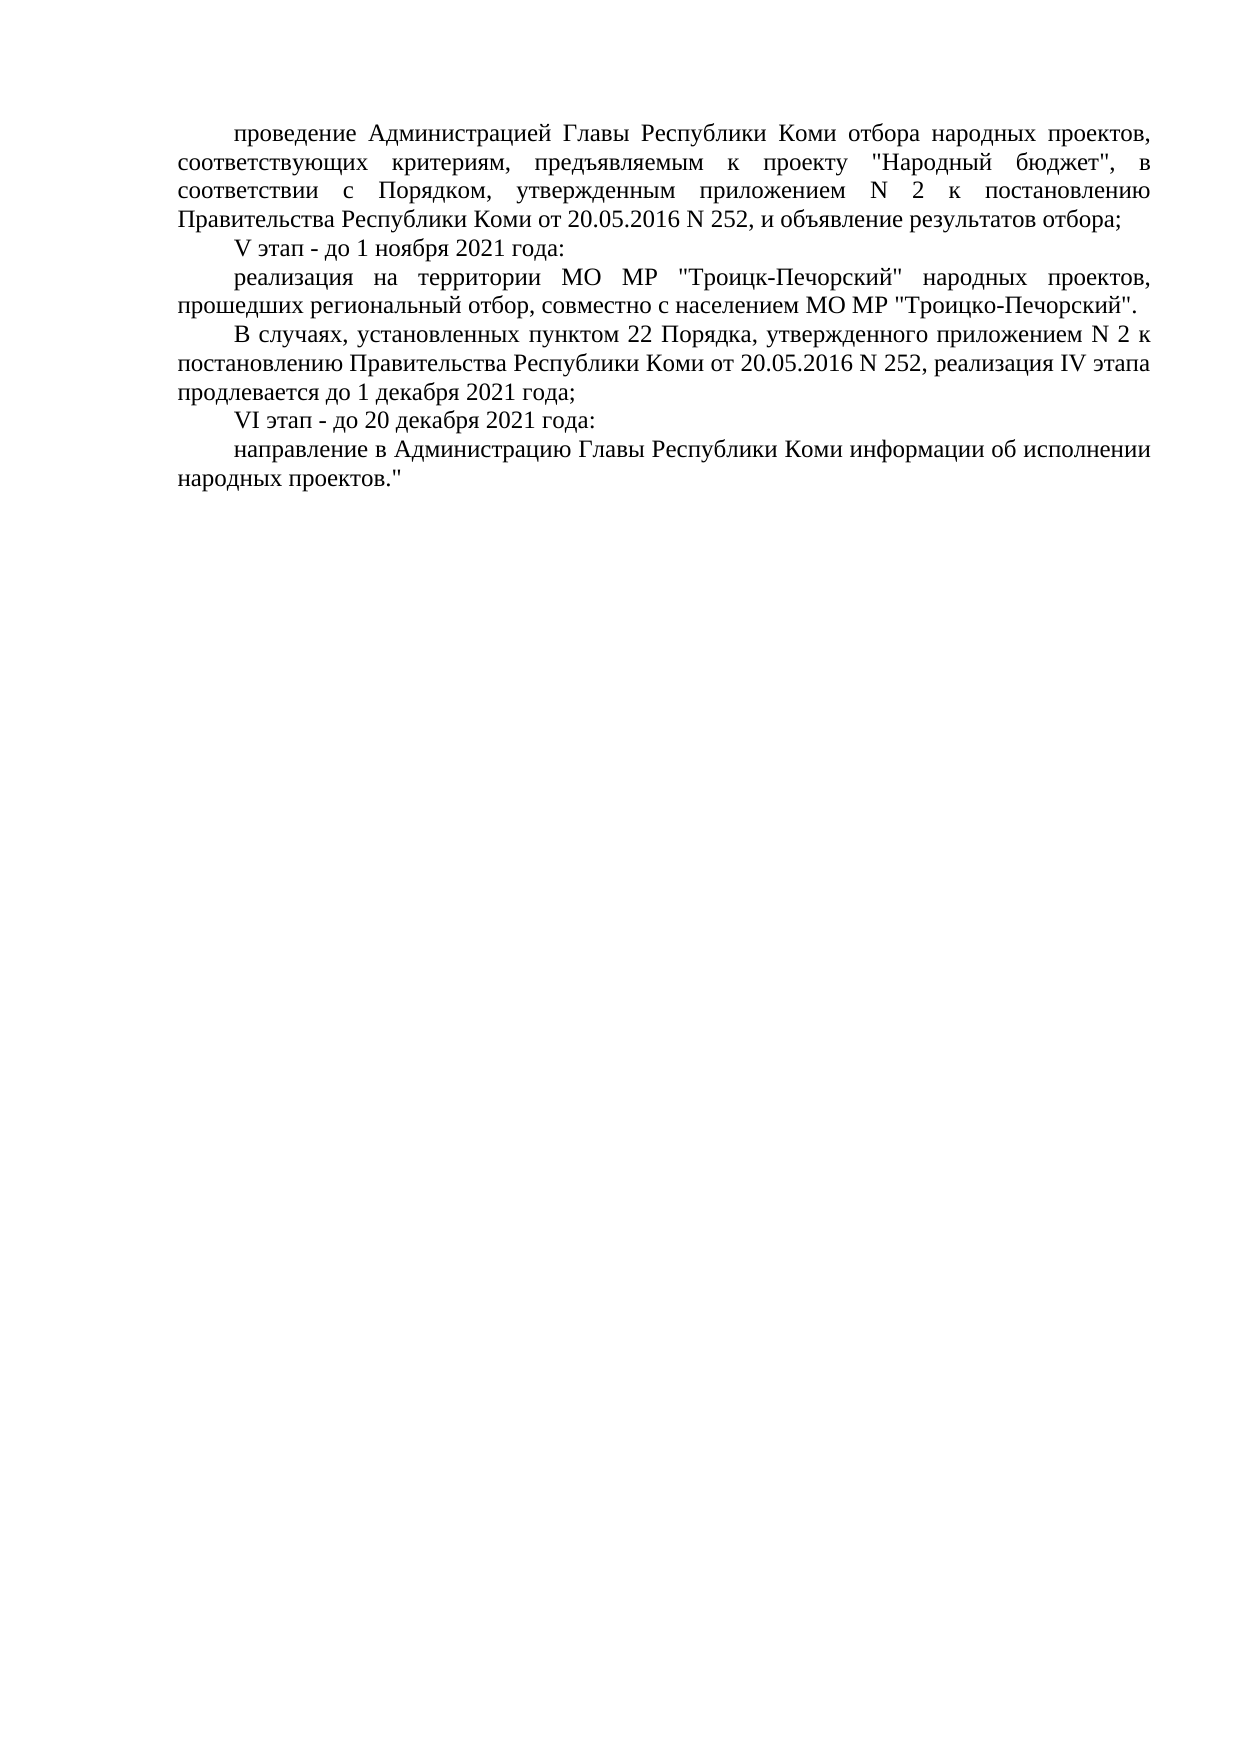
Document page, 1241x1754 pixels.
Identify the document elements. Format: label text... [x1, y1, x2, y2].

text VI этап - до 20 декабря 2021 года: [177, 406, 1152, 434]
text направление в Администрацию Главы Республики Коми информации об исполнении народных проектов." [177, 434, 1152, 492]
text проведение Администрацией Главы Республики Коми отбора народных проектов, соответствующих критериям, предъявляемым к проекту "Народный бюджет", в соответствии с Порядком, утвержденным приложением N 2 к постановлению Правительства Республики Коми от 20.05.2016 N 252, и объявление результатов отбора; [177, 118, 1152, 233]
text В случаях, установленных пунктом 22 Порядка, утвержденного приложением N 2 к постановлению Правительства Республики Коми от 20.05.2016 N 252, реализация IV этапа продлевается до 1 декабря 2021 года; [177, 319, 1152, 406]
text реализация на территории МО МР "Троицк-Печорский" народных проектов, прошедших региональный отбор, совместно с населением МО МР "Троицко-Печорский". [177, 262, 1152, 319]
text V этап - до 1 ноября 2021 года: [177, 233, 1152, 262]
